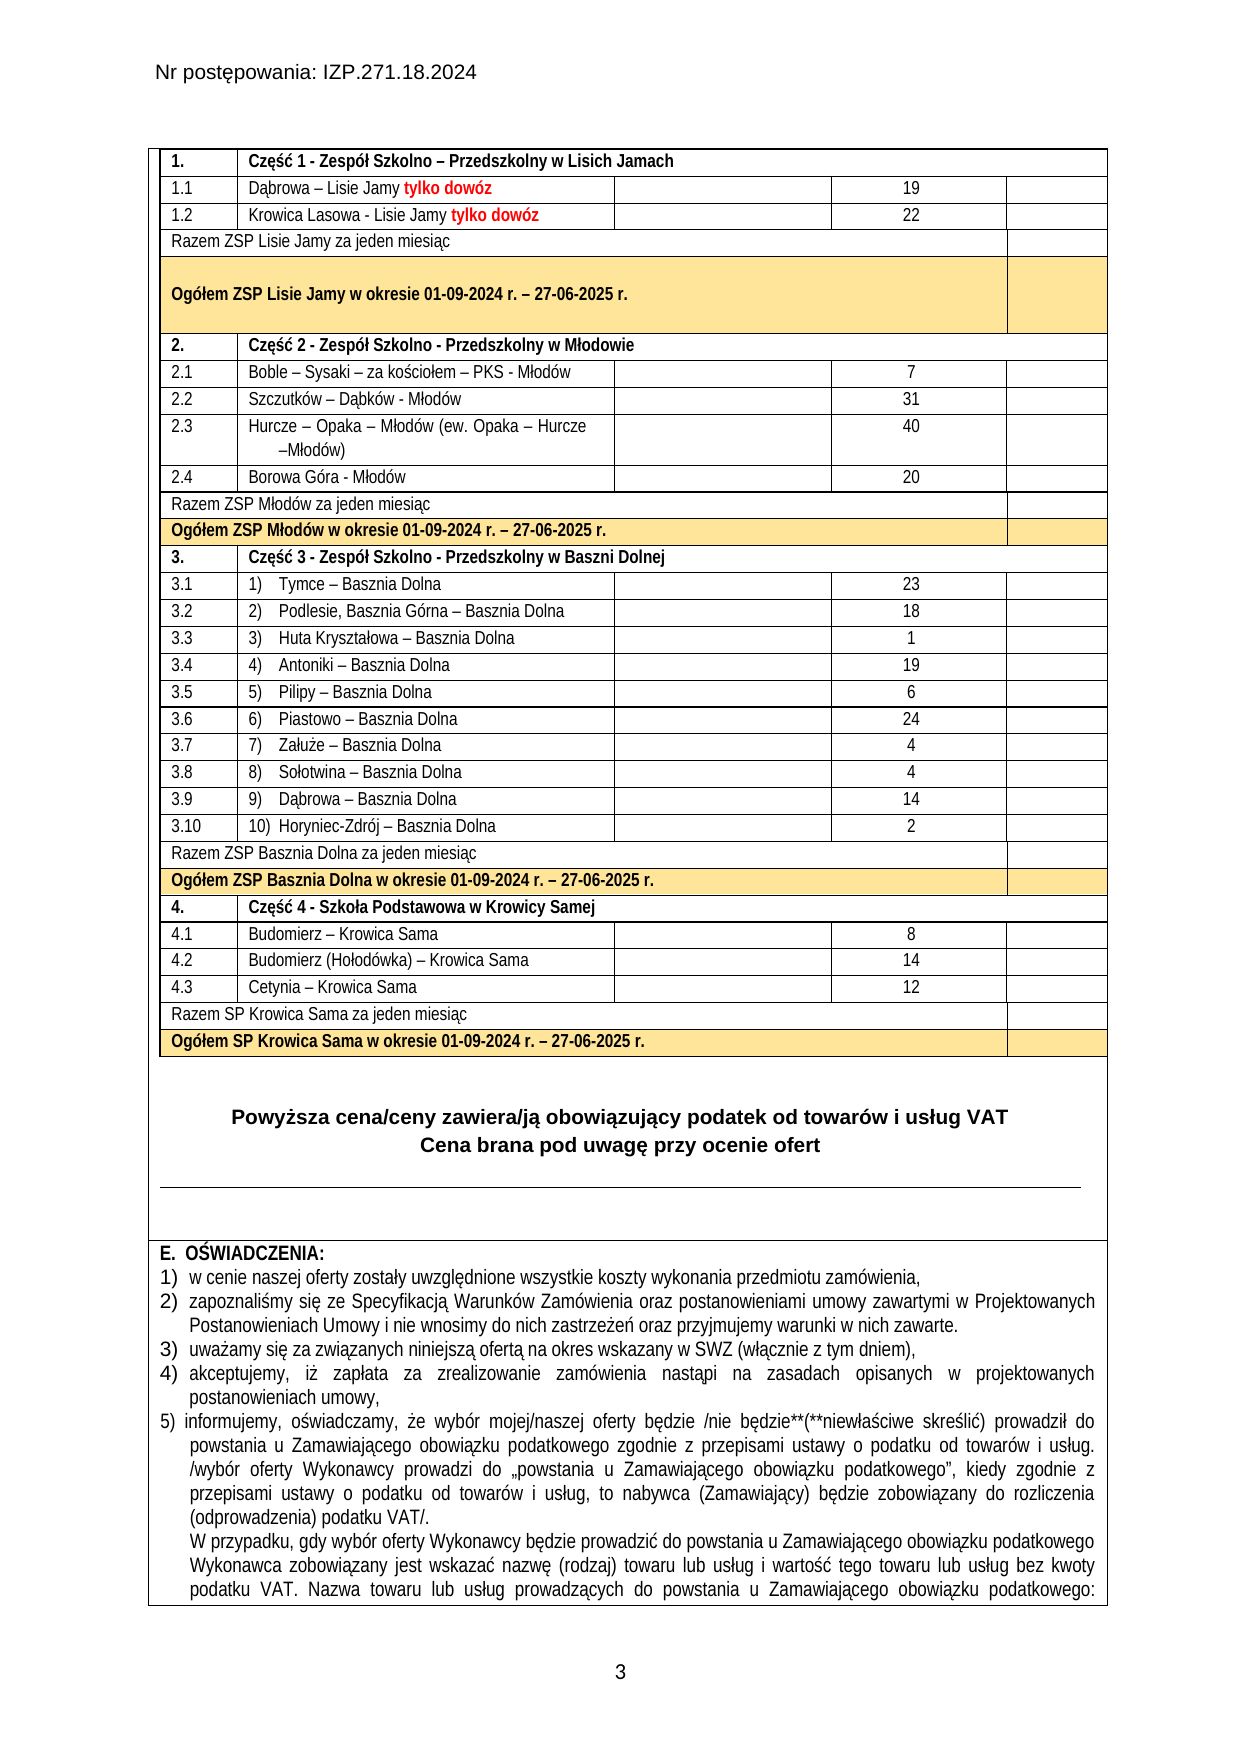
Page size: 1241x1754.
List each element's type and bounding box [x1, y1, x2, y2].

table_cell [149, 149, 1107, 1240]
table_cell [149, 1241, 1107, 1605]
